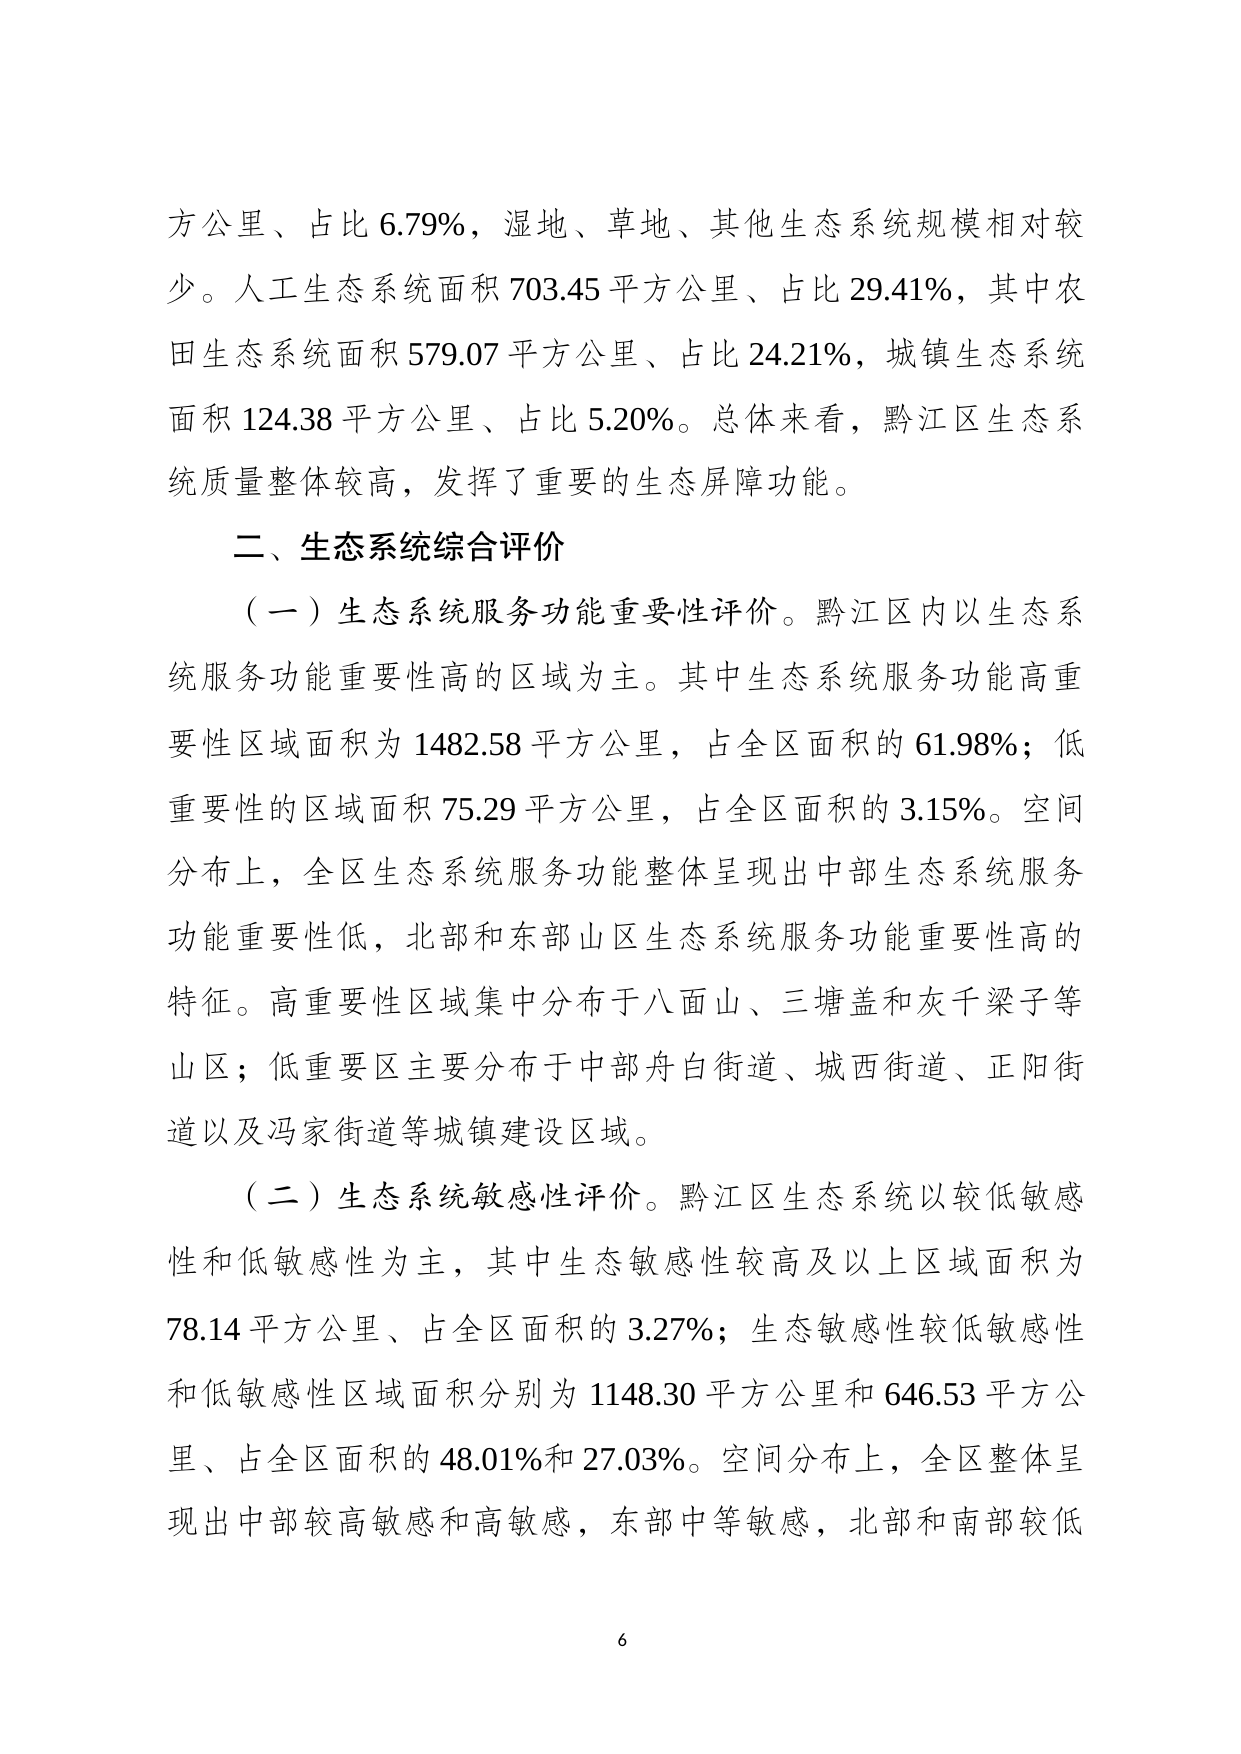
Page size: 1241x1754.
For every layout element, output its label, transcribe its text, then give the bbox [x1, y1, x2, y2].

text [165, 1167, 1087, 1557]
text 二、生态系统综合评价 [165, 517, 1087, 582]
text （一）生态系统服务功能重要性评价。黔江区内以生态系统服务功能重要性高的区域为主。其中生态系统服务功能高重要性区域面积为1482.58平方公里，占全区面积的61.98%；低重要性的区域面积75.29平方公里，占全区面积的3.15%。空间分布上，全区生态系统服务功能整体呈现出中部生态系统服务功能重要性低，北部和东部山区生态系统服务功能重要性高的特征。高重要性区域集中分布于八面山、三塘盖和灰千梁子等山区；低重要区主要分布于中部舟白街道、城西街道、正阳街道以及冯家街道等城镇建设区域。 [165, 582, 1087, 1167]
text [165, 192, 1087, 517]
